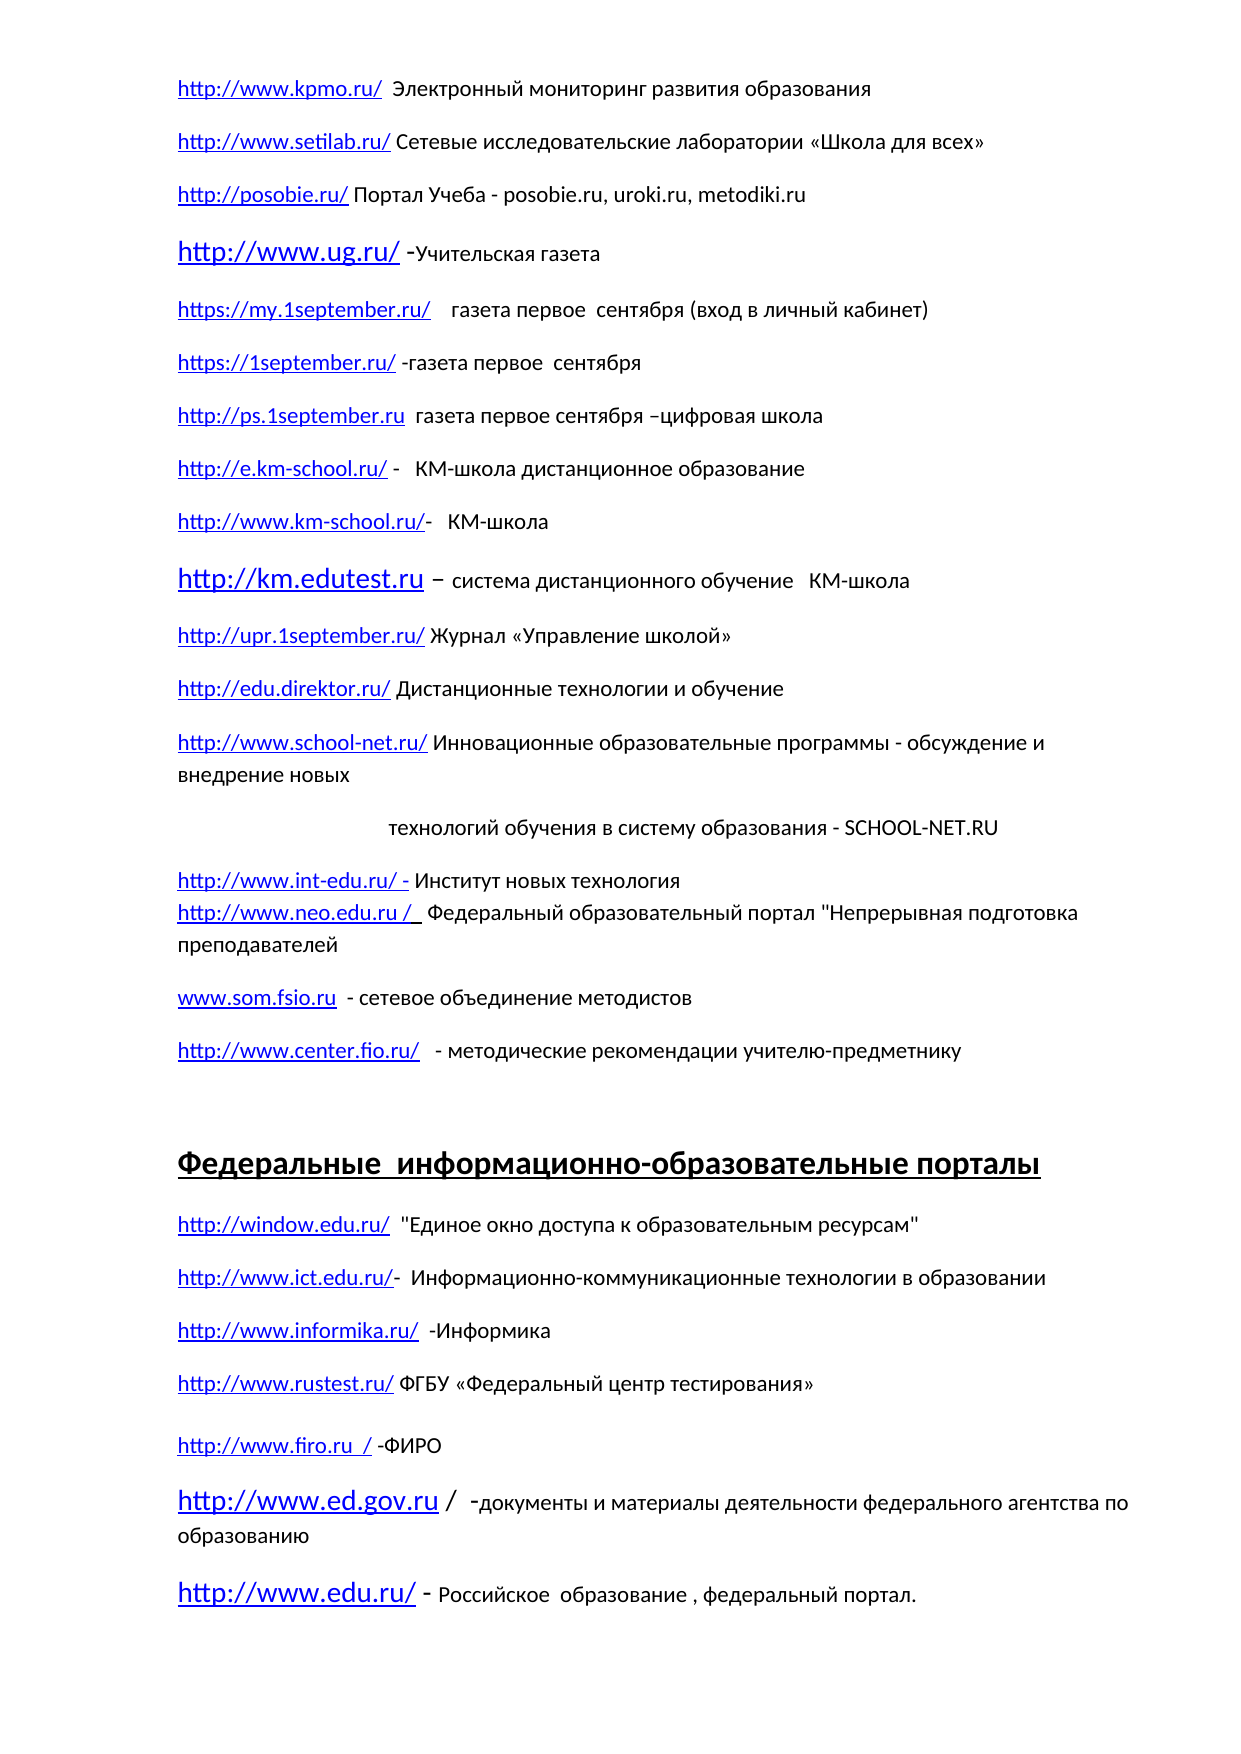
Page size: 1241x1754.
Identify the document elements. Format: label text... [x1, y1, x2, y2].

text технологий обучения в систему образования - SCHOOL-NET.RU [177, 813, 1152, 841]
text http://ps.1september.ru газета первое сентября –цифровая школа [177, 401, 1152, 429]
text http://www.firo.ru / -ФИРО [177, 1422, 1152, 1461]
text http://upr.1september.ru/ Журнал «Управление школой» [177, 622, 1152, 649]
text http://www.rustest.ru/ ФГБУ «Федеральный центр тестирования» [177, 1369, 1152, 1397]
text http://www.informika.ru/ -Информика [177, 1316, 1152, 1344]
text http://www.center.fio.ru/ - методические рекомендации учителю-предметнику [177, 1036, 1152, 1064]
text http://www.ug.ru/ -Учительская газета [177, 233, 1152, 268]
text http://km.edutest.ru – система дистанционного обучение КМ-школа [177, 560, 1152, 595]
text Федеральные информационно-образовательные порталы [177, 1142, 1152, 1183]
text http://www.kpmo.ru/ Электронный мониторинг развития образования [177, 74, 1152, 102]
text http://posobie.ru/ Портал Учеба - posobie.ru, uroki.ru, metodiki.ru [177, 180, 1152, 208]
text http://www.int-edu.ru/ - Институт новых технология http://www.neo.edu.ru / Федеральный образовательный портал "Непрерывная подготовка преподавателей [177, 866, 1152, 958]
text http://www.ed.gov.ru / -документы и материалы деятельности федерального агентства по образованию [177, 1482, 1152, 1549]
text http://e.km-school.ru/ - КМ-школа дистанционное образование [177, 454, 1152, 482]
text http://www.km-school.ru/- КМ-школа [177, 507, 1152, 535]
text https://my.1september.ru/ газета первое сентября (вход в личный кабинет) [177, 295, 1152, 323]
text https://1september.ru/ -газета первое сентября [177, 348, 1152, 376]
text http://www.ict.edu.ru/- Информационно-коммуникационные технологии в образовании [177, 1263, 1152, 1291]
text http://www.setilab.ru/ Сетевые исследовательские лаборатории «Школа для всех» [177, 127, 1152, 155]
text http://edu.direktor.ru/ Дистанционные технологии и обучение [177, 674, 1152, 703]
text http://www.school-net.ru/ Инновационные образовательные программы - обсуждение и внедрение новых [177, 728, 1152, 788]
text http://www.edu.ru/ - Российское образование , федеральный портал. [177, 1574, 1181, 1610]
text http://window.edu.ru/ "Единое окно доступа к образовательным ресурсам" [177, 1210, 1152, 1238]
text www.som.fsio.ru - сетевое объединение методистов [177, 983, 1152, 1011]
